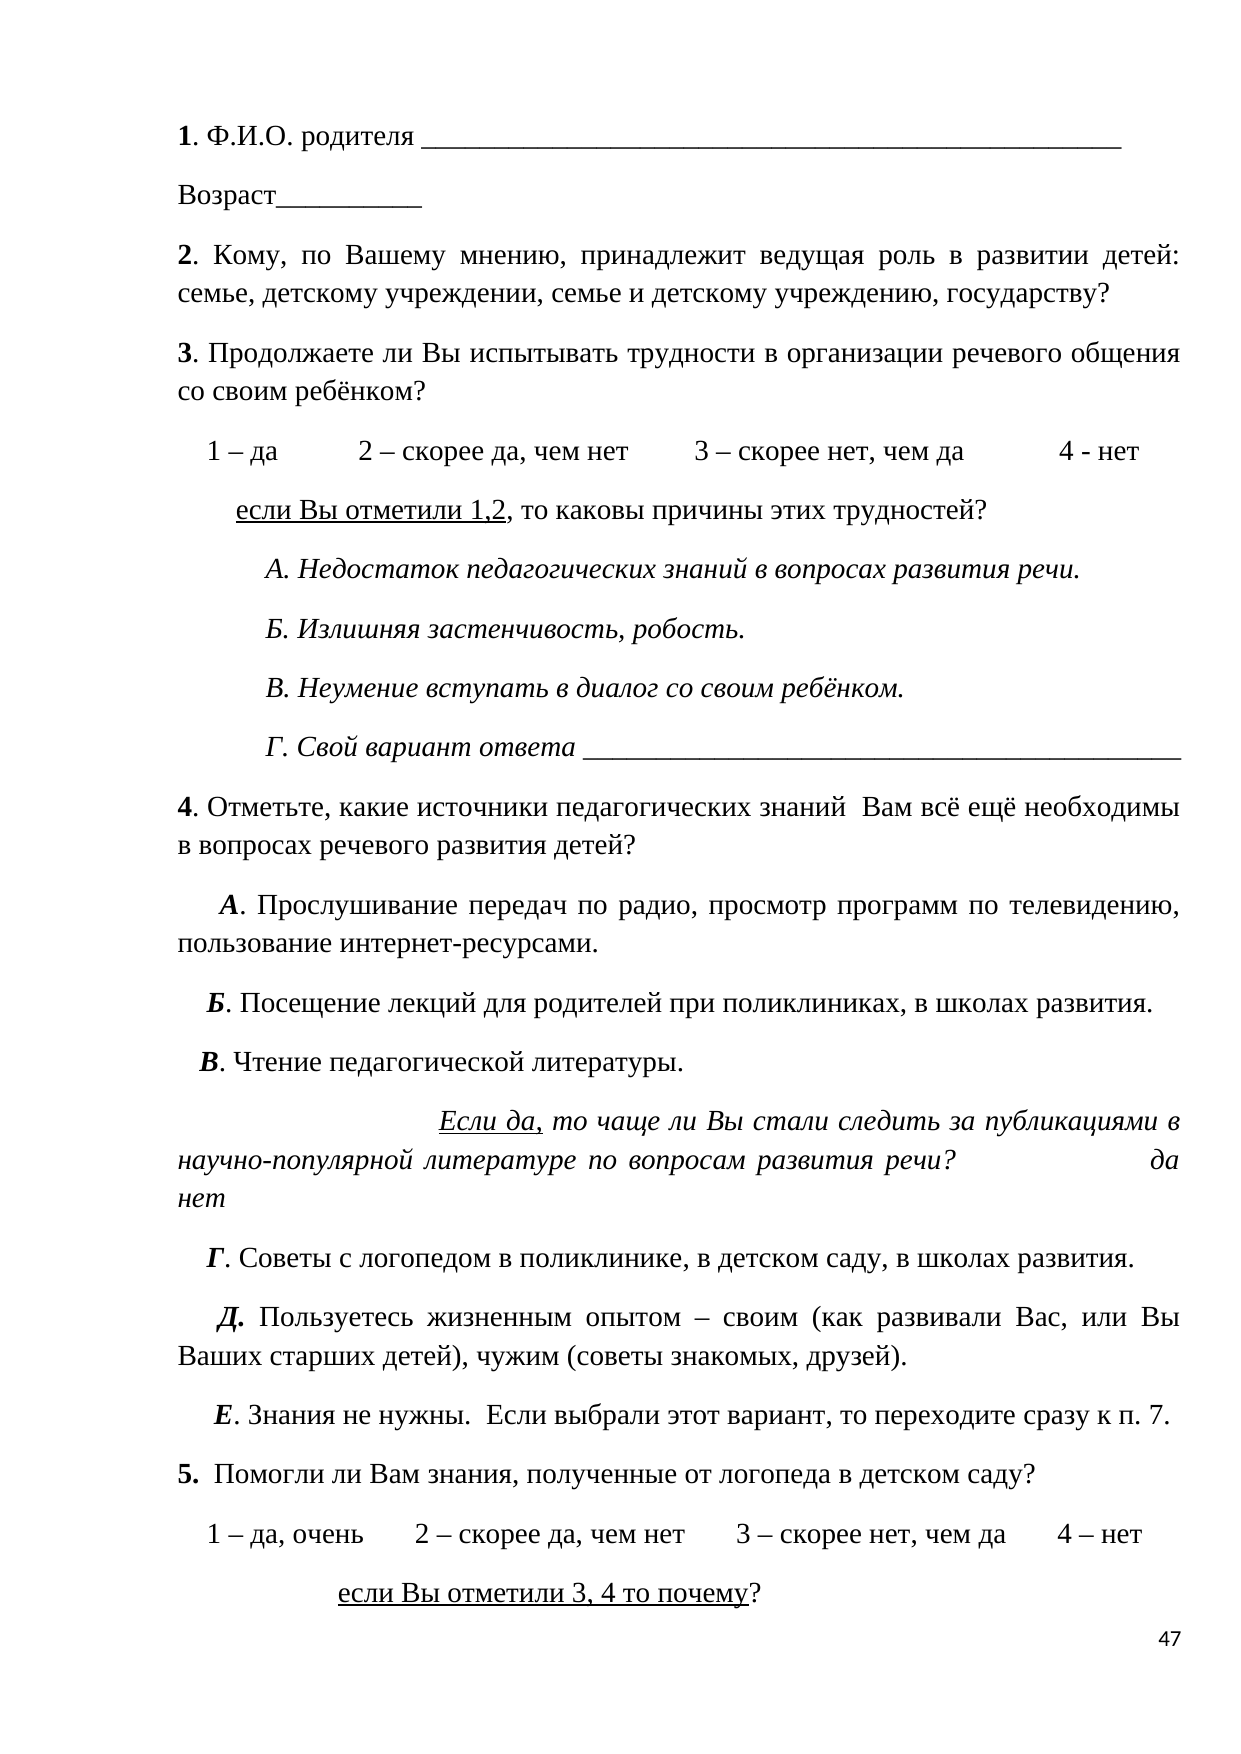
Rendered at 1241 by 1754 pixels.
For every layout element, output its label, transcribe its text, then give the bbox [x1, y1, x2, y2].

text 1 – да, очень 2 – скорее да, чем нет 3 – скорее нет, чем да 4 – нет [177, 1516, 1181, 1549]
text если Вы отметили 1,2, то каковы причины этих трудностей? [177, 492, 1181, 526]
text 4. Отметьте, какие источники педагогических знаний Вам всё ещё необходимы в вопросах речевого развития детей? [177, 789, 1181, 861]
text если Вы отметили 3, 4 то почему? [177, 1575, 1181, 1609]
text Б. Посещение лекций для родителей при поликлиниках, в школах развития. [177, 985, 1181, 1018]
text 3. Продолжаете ли Вы испытывать трудности в организации речевого общения со своим ребёнком? [177, 335, 1181, 407]
text 5. Помогли ли Вам знания, полученные от логопеда в детском саду? [177, 1457, 1181, 1490]
text Г. Советы с логопедом в поликлинике, в детском саду, в школах развития. [177, 1240, 1181, 1273]
text 1 – да 2 – скорее да, чем нет 3 – скорее нет, чем да 4 - нет [177, 433, 1181, 466]
text Г. Свой вариант ответа _________________________________________ [177, 729, 1181, 763]
text 1. Ф.И.О. родителя ________________________________________________ [177, 118, 1181, 152]
text Е. Знания не нужны. Если выбрали этот вариант, то переходите сразу к п. 7. [177, 1397, 1181, 1431]
text А. Прослушивание передач по радио, просмотр программ по телевидению, пользование интернет-ресурсами. [177, 887, 1181, 959]
text В. Чтение педагогической литературы. [177, 1044, 1181, 1078]
text Д. Пользуетесь жизненным опытом – своим (как развивали Вас, или Вы Ваших старших детей), чужим (советы знакомых, друзей). [177, 1299, 1181, 1371]
text В. Неумение вступать в диалог со своим ребёнком. [177, 670, 1181, 704]
text А. Недостаток педагогических знаний в вопросах развития речи. [177, 551, 1181, 585]
text Возраст__________ [177, 177, 1181, 211]
text Б. Излишняя застенчивость, робость. [177, 611, 1181, 644]
text 2. Кому, по Вашему мнению, принадлежит ведущая роль в развитии детей: семье, детскому учреждении, семье и детскому учреждению, государству? [177, 237, 1181, 309]
text Если да, то чаще ли Вы стали следить за публикациями в научно-популярной литературе по вопросам развития речи? да нет [177, 1103, 1181, 1214]
